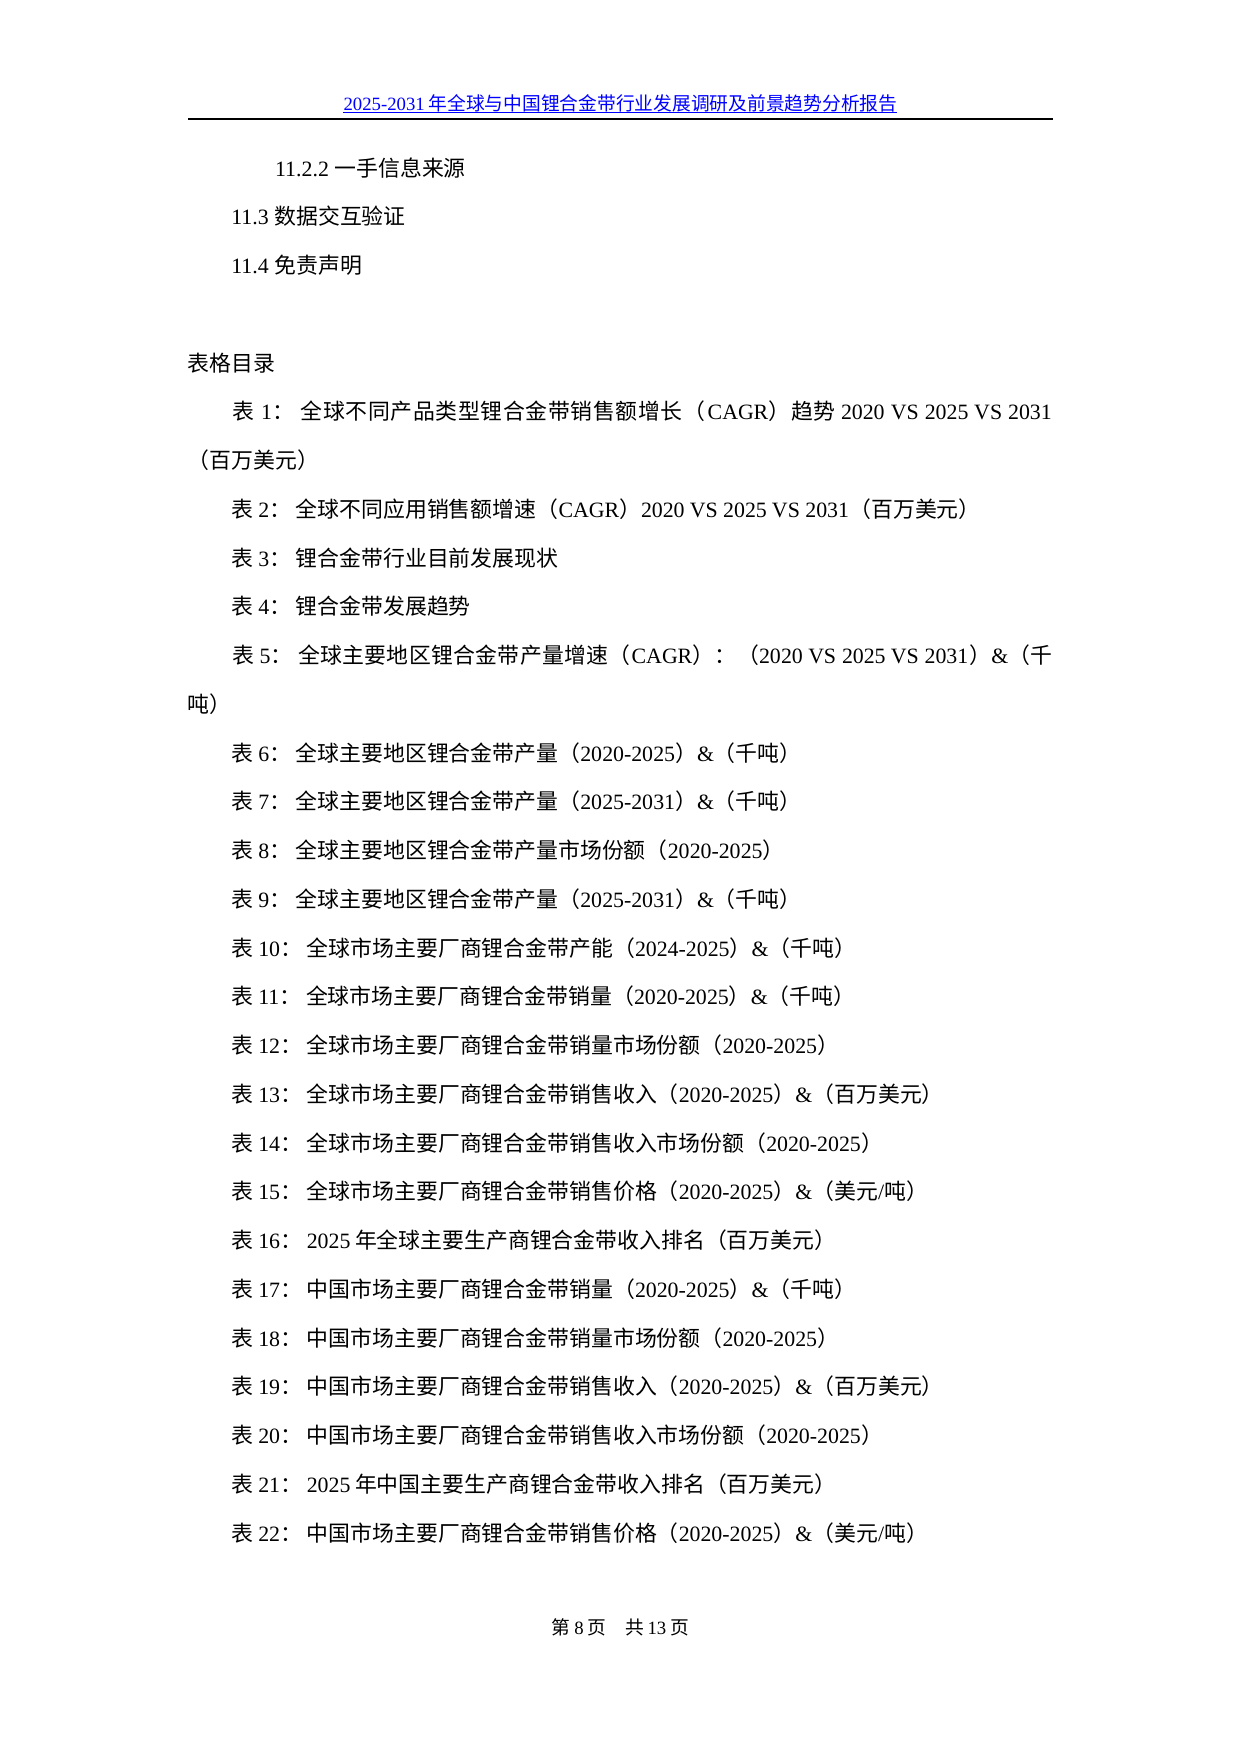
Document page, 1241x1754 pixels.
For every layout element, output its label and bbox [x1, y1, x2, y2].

text [187, 150, 1053, 1548]
